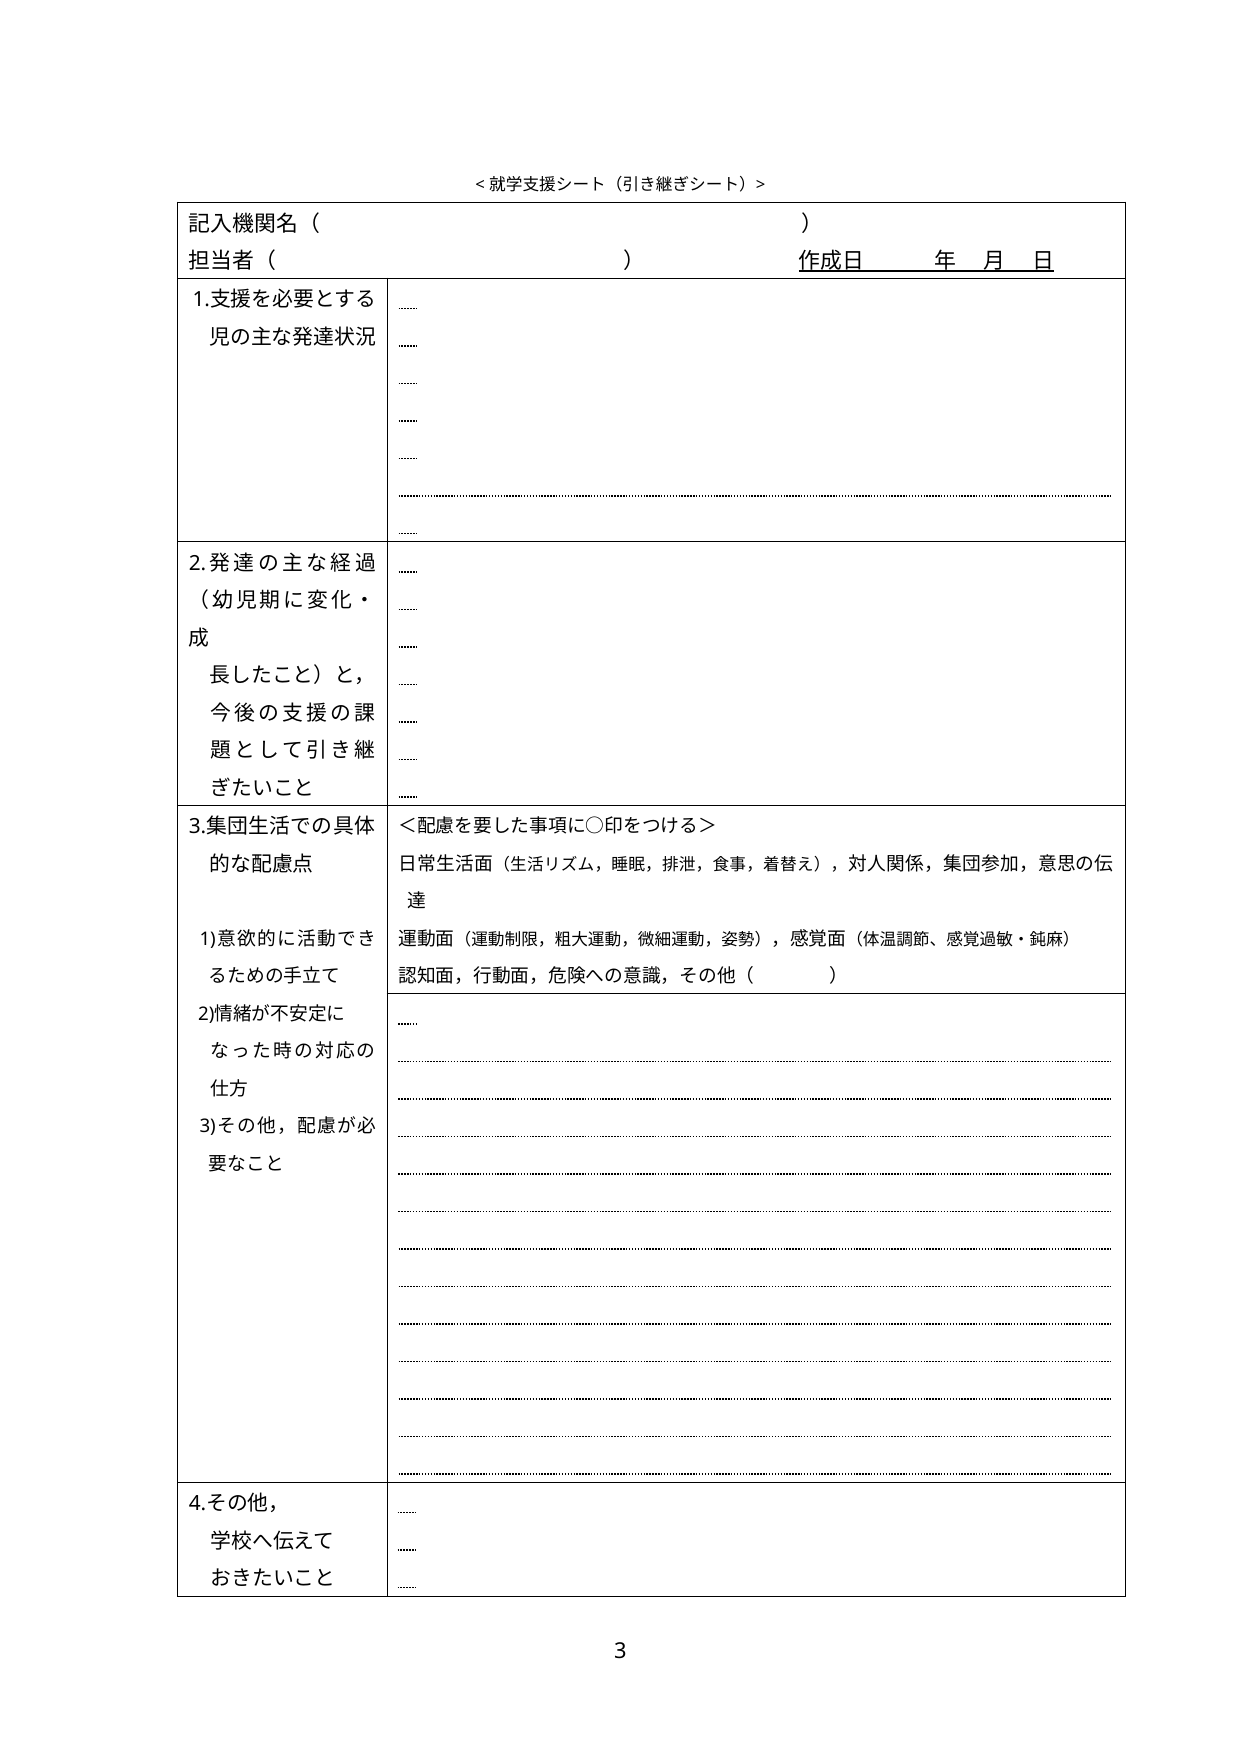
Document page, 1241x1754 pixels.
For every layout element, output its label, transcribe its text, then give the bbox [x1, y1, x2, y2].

table_cell [388, 1483, 1125, 1596]
table_cell ＜配慮を要した事項に○印をつける＞ 日常生活面（生活リズム，睡眠，排泄，食事，着替え），対人関係，集団参加，意思の伝達 運動面（運動制限，粗大運動，微細運動，姿勢），感覚面（体温調節、感覚過敏・鈍麻） 認知面，行動面，危険への意識，その他（ ） [388, 806, 1125, 993]
table_cell [388, 279, 1125, 541]
table_cell 2.発達の主な経過（幼児期に変化・成 長したこと）と， 今後の支援の課題として引き継ぎたいこと [178, 542, 387, 805]
table_cell 4.その他， 学校へ伝えて おきたいこと [178, 1483, 387, 1596]
table_header 記入機関名（ ） 担当者（ ） 作成日 年 月 日 [178, 203, 1125, 278]
table_cell [388, 994, 1125, 1482]
text < 就学支援シート（引き継ぎシート）> [177, 164, 1063, 202]
table_cell [388, 542, 1125, 805]
table_cell 3.集団生活での具体的な配慮点 1)意欲的に活動できるための手立て 2)情緒が不安定に なった時の対応の仕方 3)その他，配慮が必要なこと [178, 806, 387, 1482]
table_cell 1.支援を必要とする児の主な発達状況 [178, 279, 387, 541]
